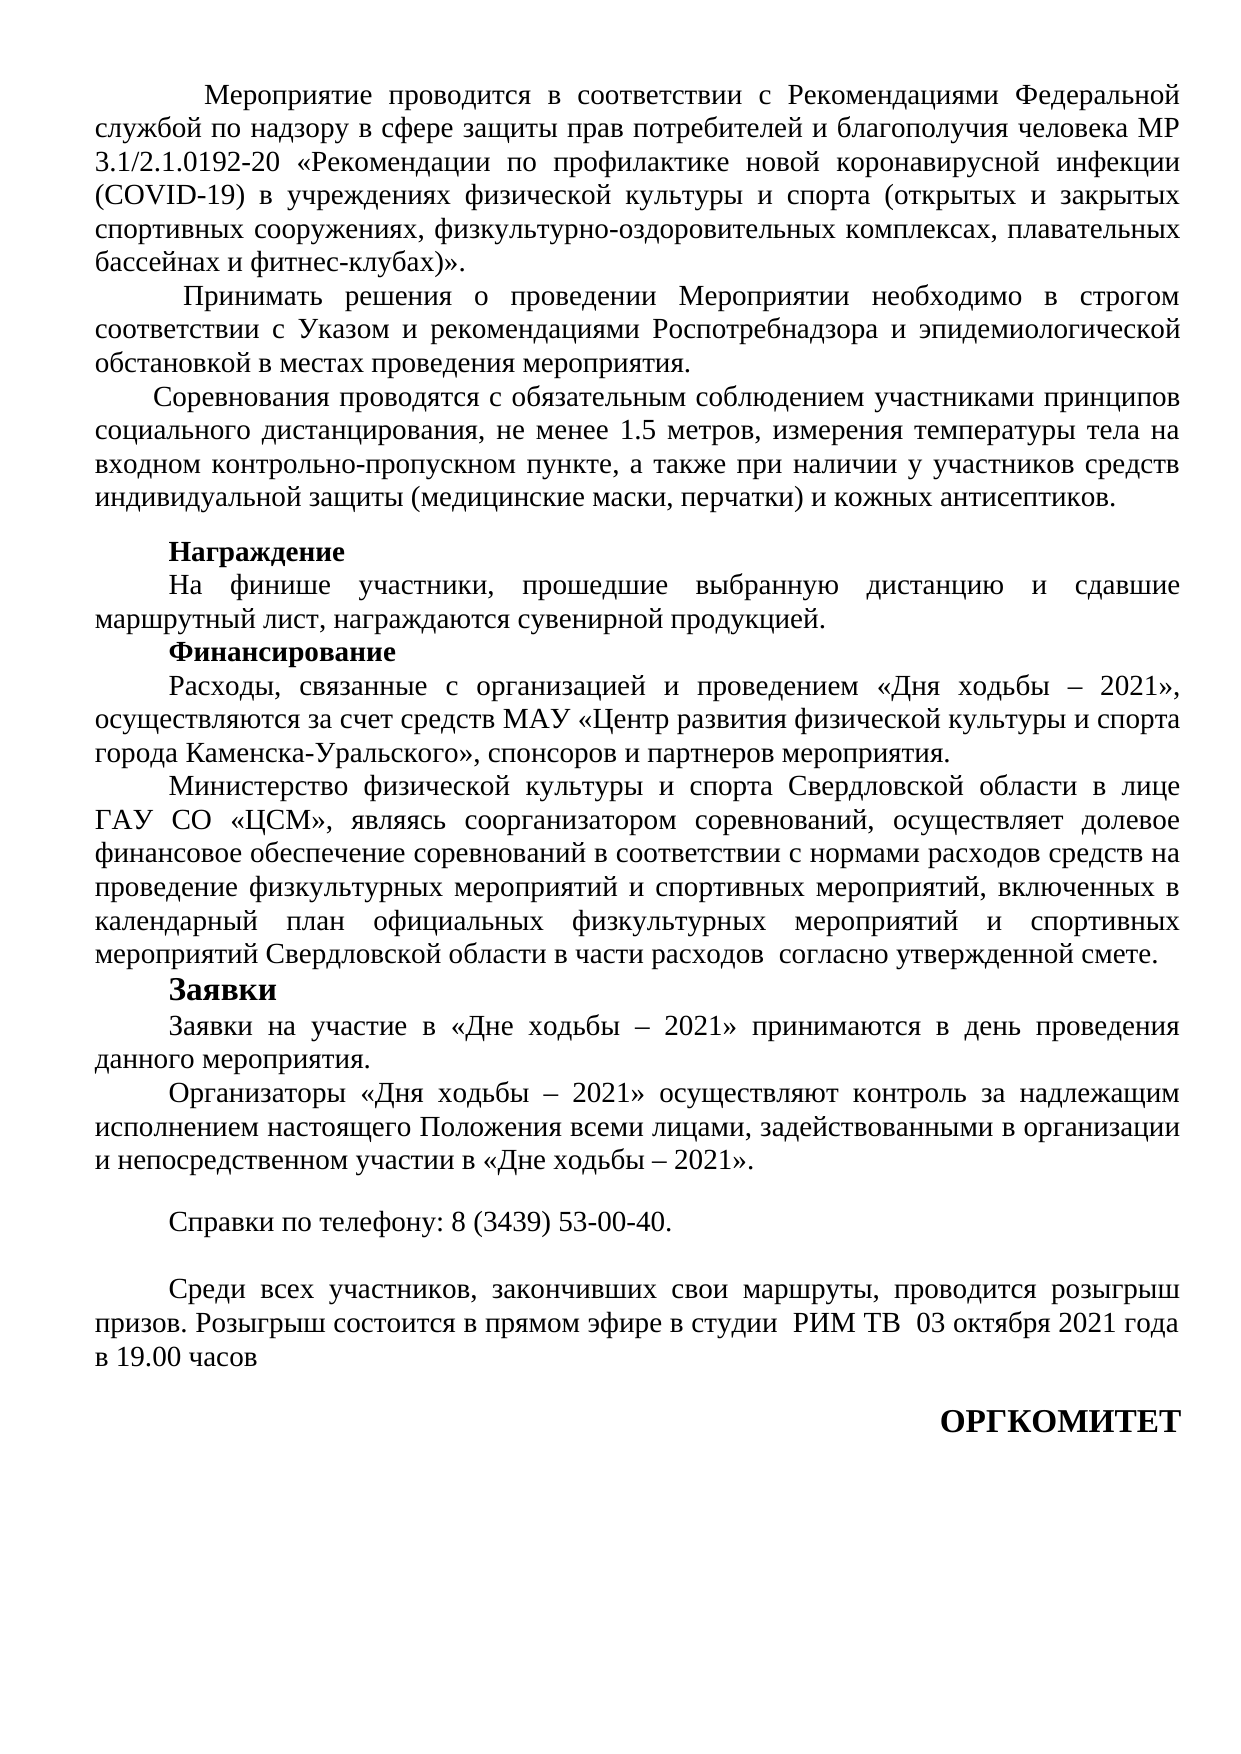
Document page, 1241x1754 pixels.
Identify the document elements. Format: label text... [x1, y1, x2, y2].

text Соревнования проводятся с обязательным соблюдением участниками принципов социального дистанцирования, не менее 1.5 метров, измерения температуры тела на входном контрольно-пропускном пункте, а также при наличии у участников средств индивидуальной защиты (медицинские маски, перчатки) и кожных антисептиков. [94, 379, 1181, 513]
text Финансирование [94, 634, 1181, 668]
list Министерство физической культуры и спорта Свердловской области в лице ГАУ СО «ЦСМ», являясь соорганизатором соревнований, осуществляет долевое финансовое обеспечение соревнований в соответствии с нормами расходов средств на проведение физкультурных мероприятий и спортивных мероприятий, включенных в календарный план официальных физкультурных мероприятий и спортивных мероприятий Свердловской области в части расходов согласно утвержденной смете. [94, 768, 1181, 970]
text Организаторы «Дня ходьбы – 2021» осуществляют контроль за надлежащим исполнением настоящего Положения всеми лицами, задействованными в организации и непосредственном участии в «Дне ходьбы – 2021». [94, 1075, 1181, 1176]
text Справки по телефону: 8 (3439) 53-00-40. [94, 1204, 1181, 1238]
text На финише участники, прошедшие выбранную дистанцию и сдавшие маршрутный лист, награждаются сувенирной продукцией. [94, 567, 1181, 634]
text Принимать решения о проведении Мероприятии необходимо в строгом соответствии с Указом и рекомендациями Роспотребнадзора и эпидемиологической обстановкой в местах проведения мероприятия. [94, 278, 1181, 379]
text Расходы, связанные с организацией и проведением «Дня ходьбы – 2021», осуществляются за счет средств МАУ «Центр развития физической культуры и спорта города Каменска-Уральского», спонсоров и партнеров мероприятия. [94, 668, 1181, 768]
text Заявки на участие в «Дне ходьбы – 2021» принимаются в день проведения данного мероприятия. [94, 1008, 1181, 1075]
text Мероприятие проводится в соответствии с Рекомендациями Федеральной службой по надзору в сфере защиты прав потребителей и благополучия человека МР 3.1/2.1.0192-20 «Рекомендации по профилактике новой коронавирусной инфекции (COVID-19) в учреждениях физической культуры и спорта (открытых и закрытых спортивных сооружениях, физкультурно-оздоровительных комплексах, плавательных бассейнах и фитнес-клубах)». [94, 77, 1181, 278]
text Заявки [94, 970, 1181, 1008]
text Награждение [94, 534, 1181, 567]
text ОРГКОМИТЕТ [94, 1401, 1181, 1439]
text Среди всех участников, закончивших свои маршруты, проводится розыгрыш призов. Розыгрыш состоится в прямом эфире в студии РИМ ТВ 03 октября 2021 года в 19.00 часов [94, 1272, 1181, 1372]
